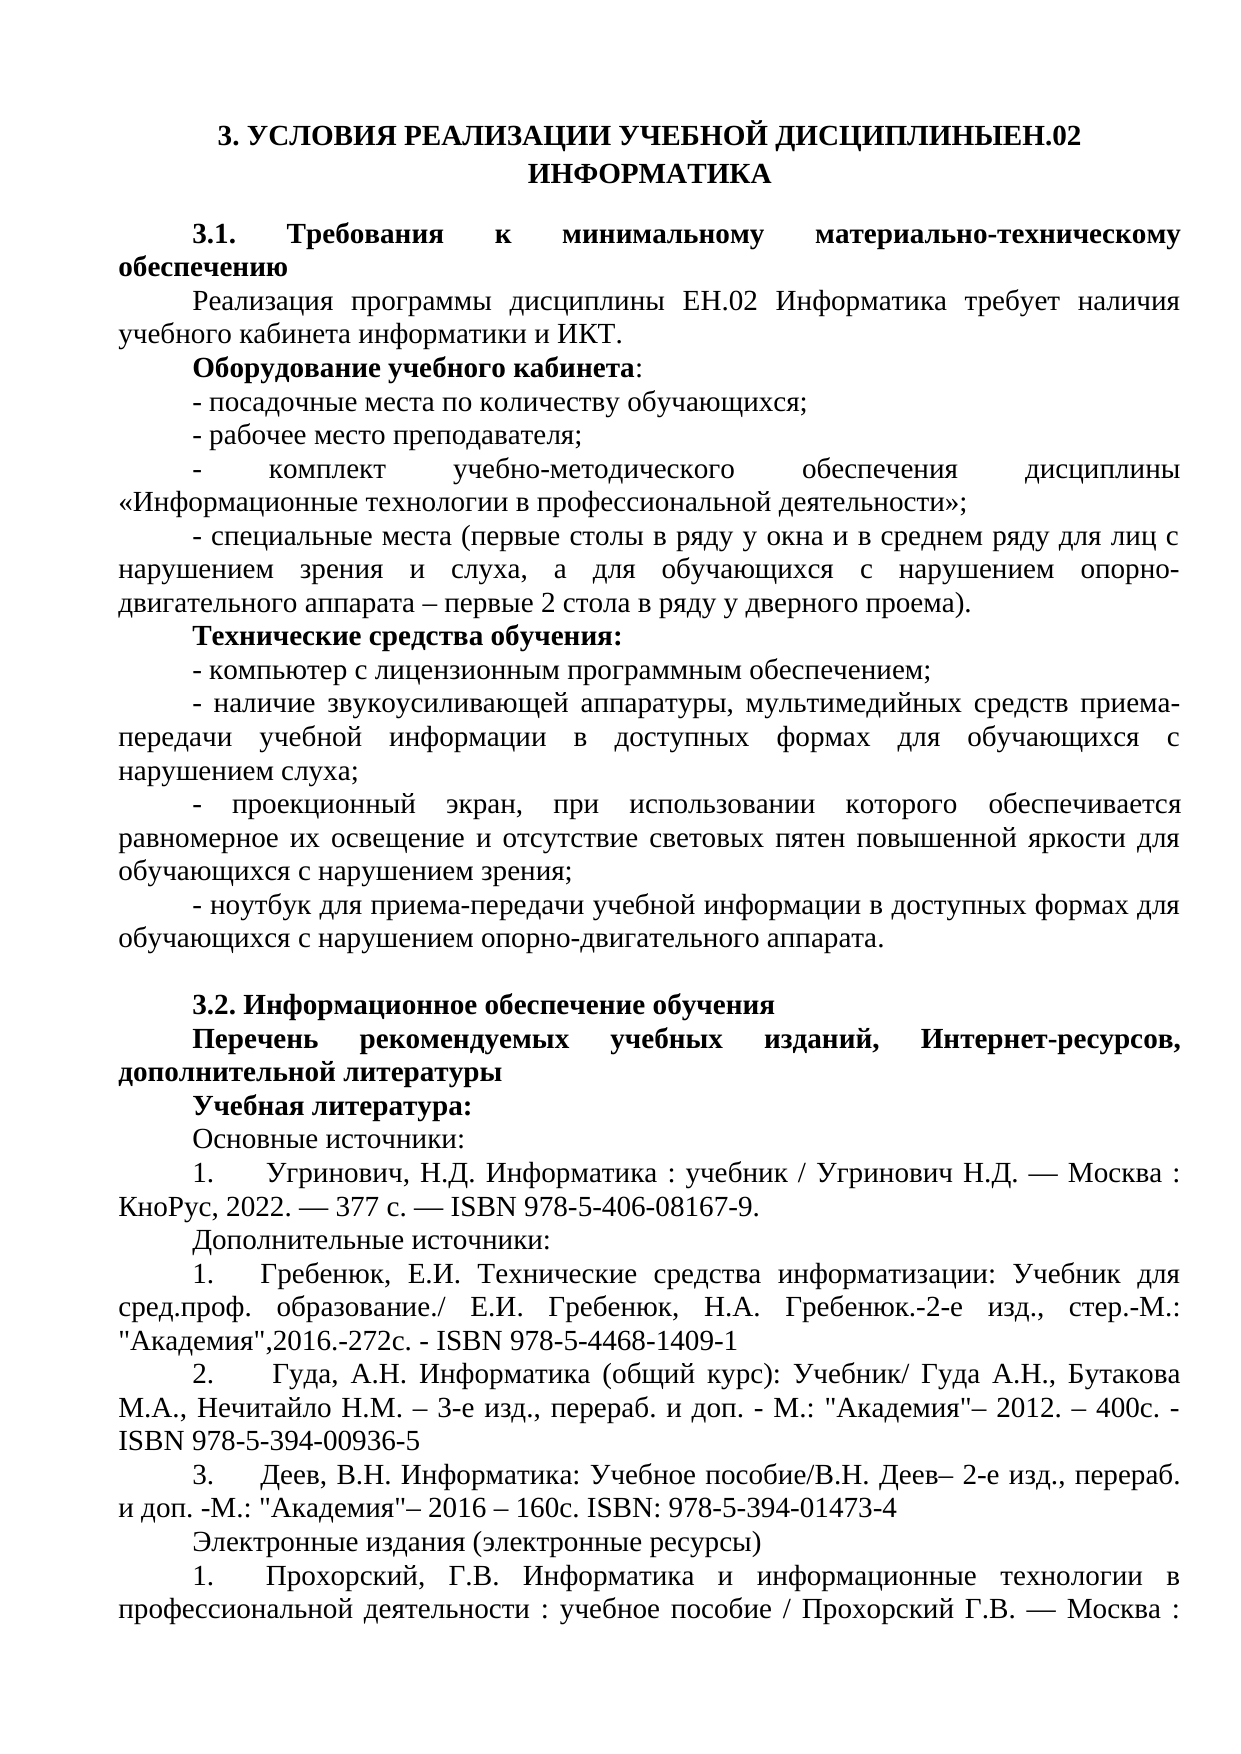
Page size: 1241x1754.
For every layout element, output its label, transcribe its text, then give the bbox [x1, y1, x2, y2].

list Угринович, Н.Д. Информатика : учебник / Угринович Н.Д. — Москва : КноРус, 2022. — 377 с. — ISBN 978-5-406-08167-9. [118, 1155, 1181, 1222]
text Электронные издания (электронные ресурсы) [118, 1524, 1181, 1558]
text Учебная литература: [118, 1088, 1181, 1122]
list Деев, В.Н. Информатика: Учебное пособие/В.Н. Деев– 2-е изд., перераб. и доп. -М.: "Академия"– 2016 – 160с. ISBN: 978-5-394-01473-4 [118, 1457, 1181, 1524]
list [118, 1558, 1181, 1625]
text 3.1. Требования к минимальному материально-техническому обеспечению [118, 216, 1181, 283]
text Основные источники: [118, 1122, 1181, 1155]
text - посадочные места по количеству обучающихся; [118, 384, 1181, 417]
text - компьютер с лицензионным программным обеспечением; [118, 652, 1181, 686]
text Перечень рекомендуемых учебных изданий, Интернет-ресурсов, дополнительной литературы [118, 1021, 1181, 1088]
text - наличие звукоусиливающей аппаратуры, мультимедийных средств приема-передачи учебной информации в доступных формах для обучающихся с нарушением слуха; [118, 686, 1181, 786]
text - ноутбук для приема-передачи учебной информации в доступных формах для обучающихся с нарушением опорно-двигательного аппарата. [118, 887, 1181, 954]
list Гуда, А.Н. Информатика (общий курс): Учебник/ Гуда А.Н., Бутакова М.А., Нечитайло Н.М. – 3-е изд., перераб. и доп. - М.: "Академия"– 2012. – 400с. - ISBN 978-5-394-00936-5 [118, 1356, 1181, 1457]
list Гребенюк, Е.И. Технические средства информатизации: Учебник для сред.проф. образование./ Е.И. Гребенюк, Н.А. Гребенюк.-2-е изд., стер.-М.: "Академия",2016.-272с. - ISBN 978-5-4468-1409-1 [118, 1256, 1181, 1356]
text - рабочее место преподавателя; [118, 417, 1181, 451]
text - комплект учебно-методического обеспечения дисциплины «Информационные технологии в профессиональной деятельности»; [118, 451, 1181, 518]
text - специальные места (первые столы в ряду у окна и в среднем ряду для лиц с нарушением зрения и слуха, а для обучающихся с нарушением опорно-двигательного аппарата – первые 2 стола в ряду у дверного проема). [118, 518, 1181, 618]
text 3. УСЛОВИЯ РЕАЛИЗАЦИИ УЧЕБНОЙ ДИСЦИПЛИНЫЕН.02 ИНФОРМАТИКА [118, 118, 1181, 190]
text Технические средства обучения: [118, 618, 1181, 652]
text - проекционный экран, при использовании которого обеспечивается равномерное их освещение и отсутствие световых пятен повышенной яркости для обучающихся с нарушением зрения; [118, 786, 1181, 887]
text Оборудование учебного кабинета: [118, 350, 1181, 384]
text Реализация программы дисциплины ЕН.02 Информатика требует наличия учебного кабинета информатики и ИКТ. [118, 283, 1181, 350]
text 3.2. Информационное обеспечение обучения [118, 987, 1181, 1021]
text Дополнительные источники: [118, 1222, 1181, 1256]
